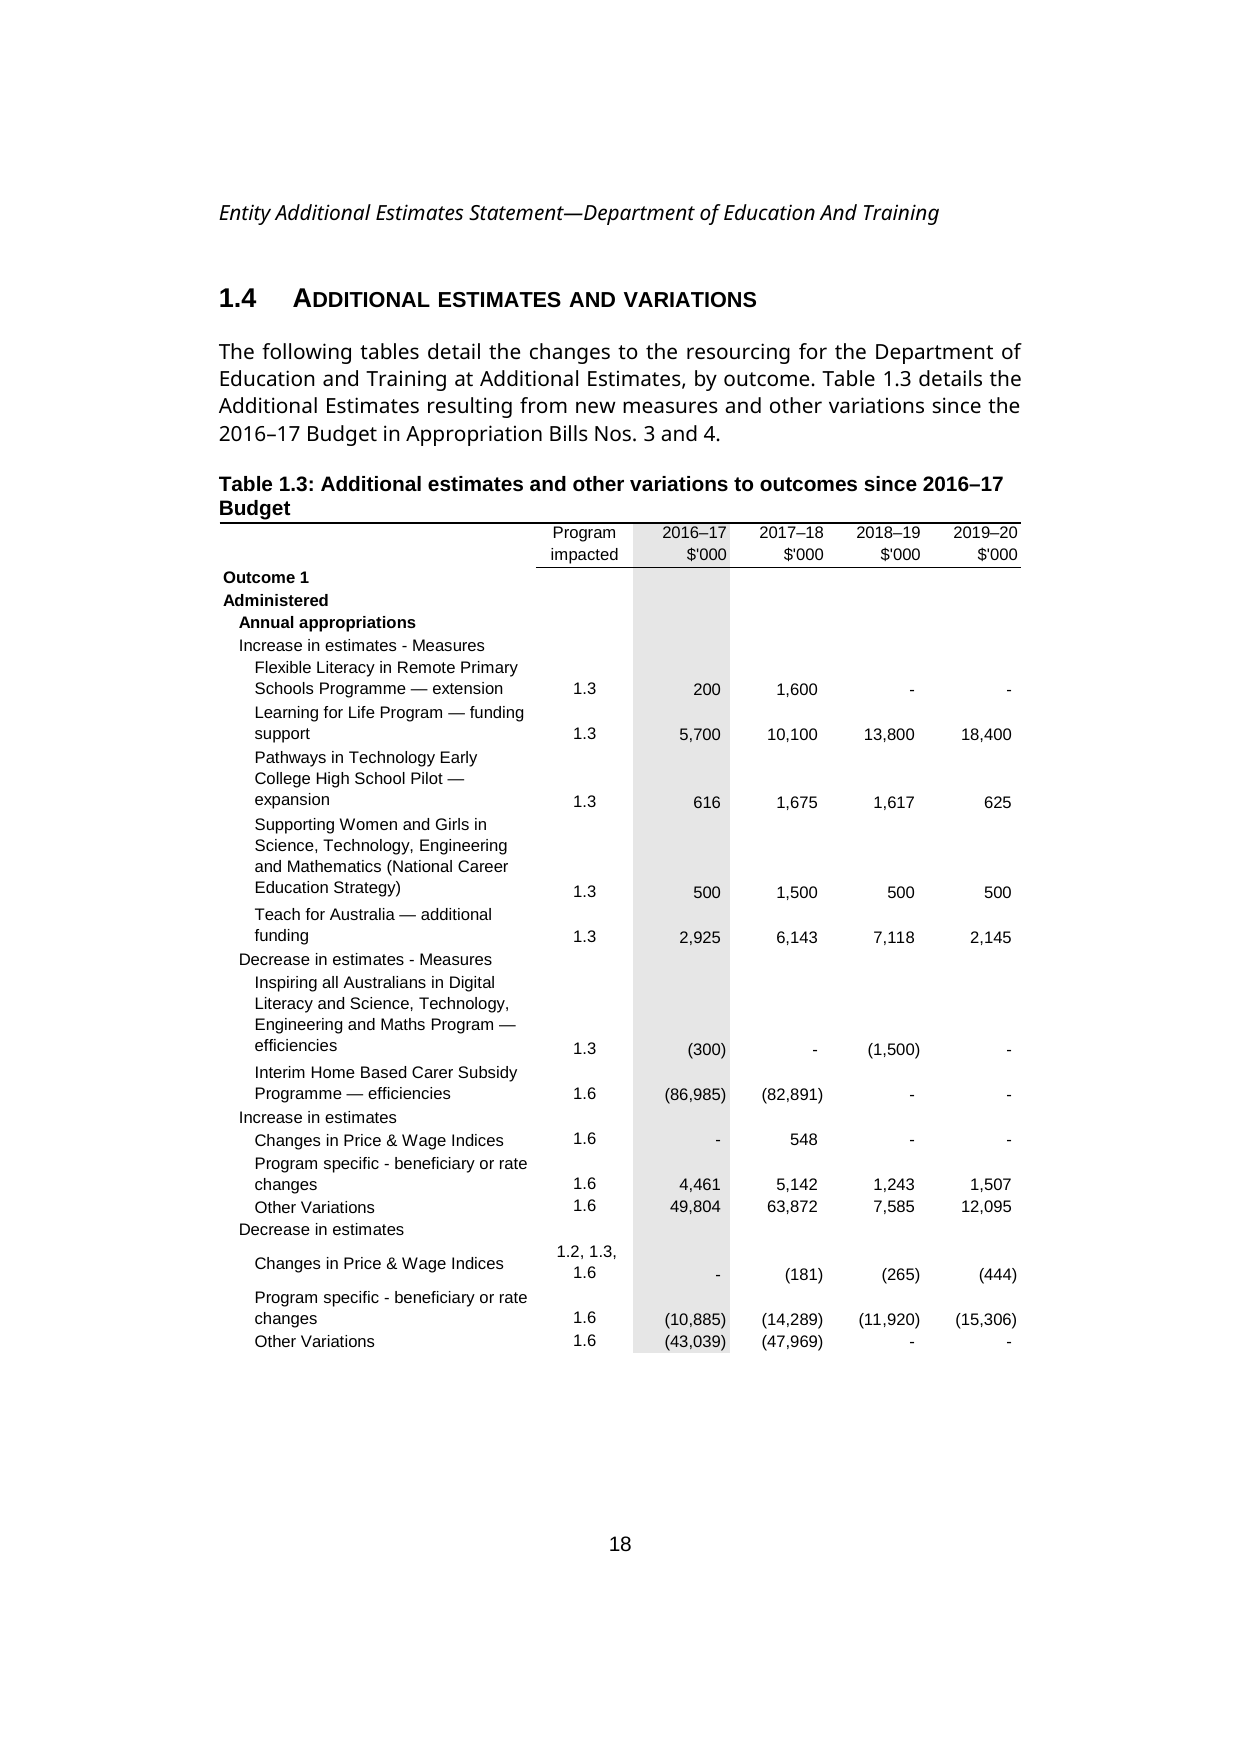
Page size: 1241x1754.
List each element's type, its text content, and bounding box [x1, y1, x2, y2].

subtitle 1.4 Additional estimates and variations [218, 282, 1022, 313]
text The following tables detail the changes to the resourcing for the Department of Education and Training at Additional Estimates, by outcome. Table 1.3 details the Additional Estimates resulting from new measures and other variations since the 2016–17 Budget in Appropriation Bills Nos. 3 and 4. [218, 338, 1022, 446]
subtitle Table 1.3: Additional estimates and other variations to outcomes since 2016–17 Budget [218, 471, 1022, 519]
